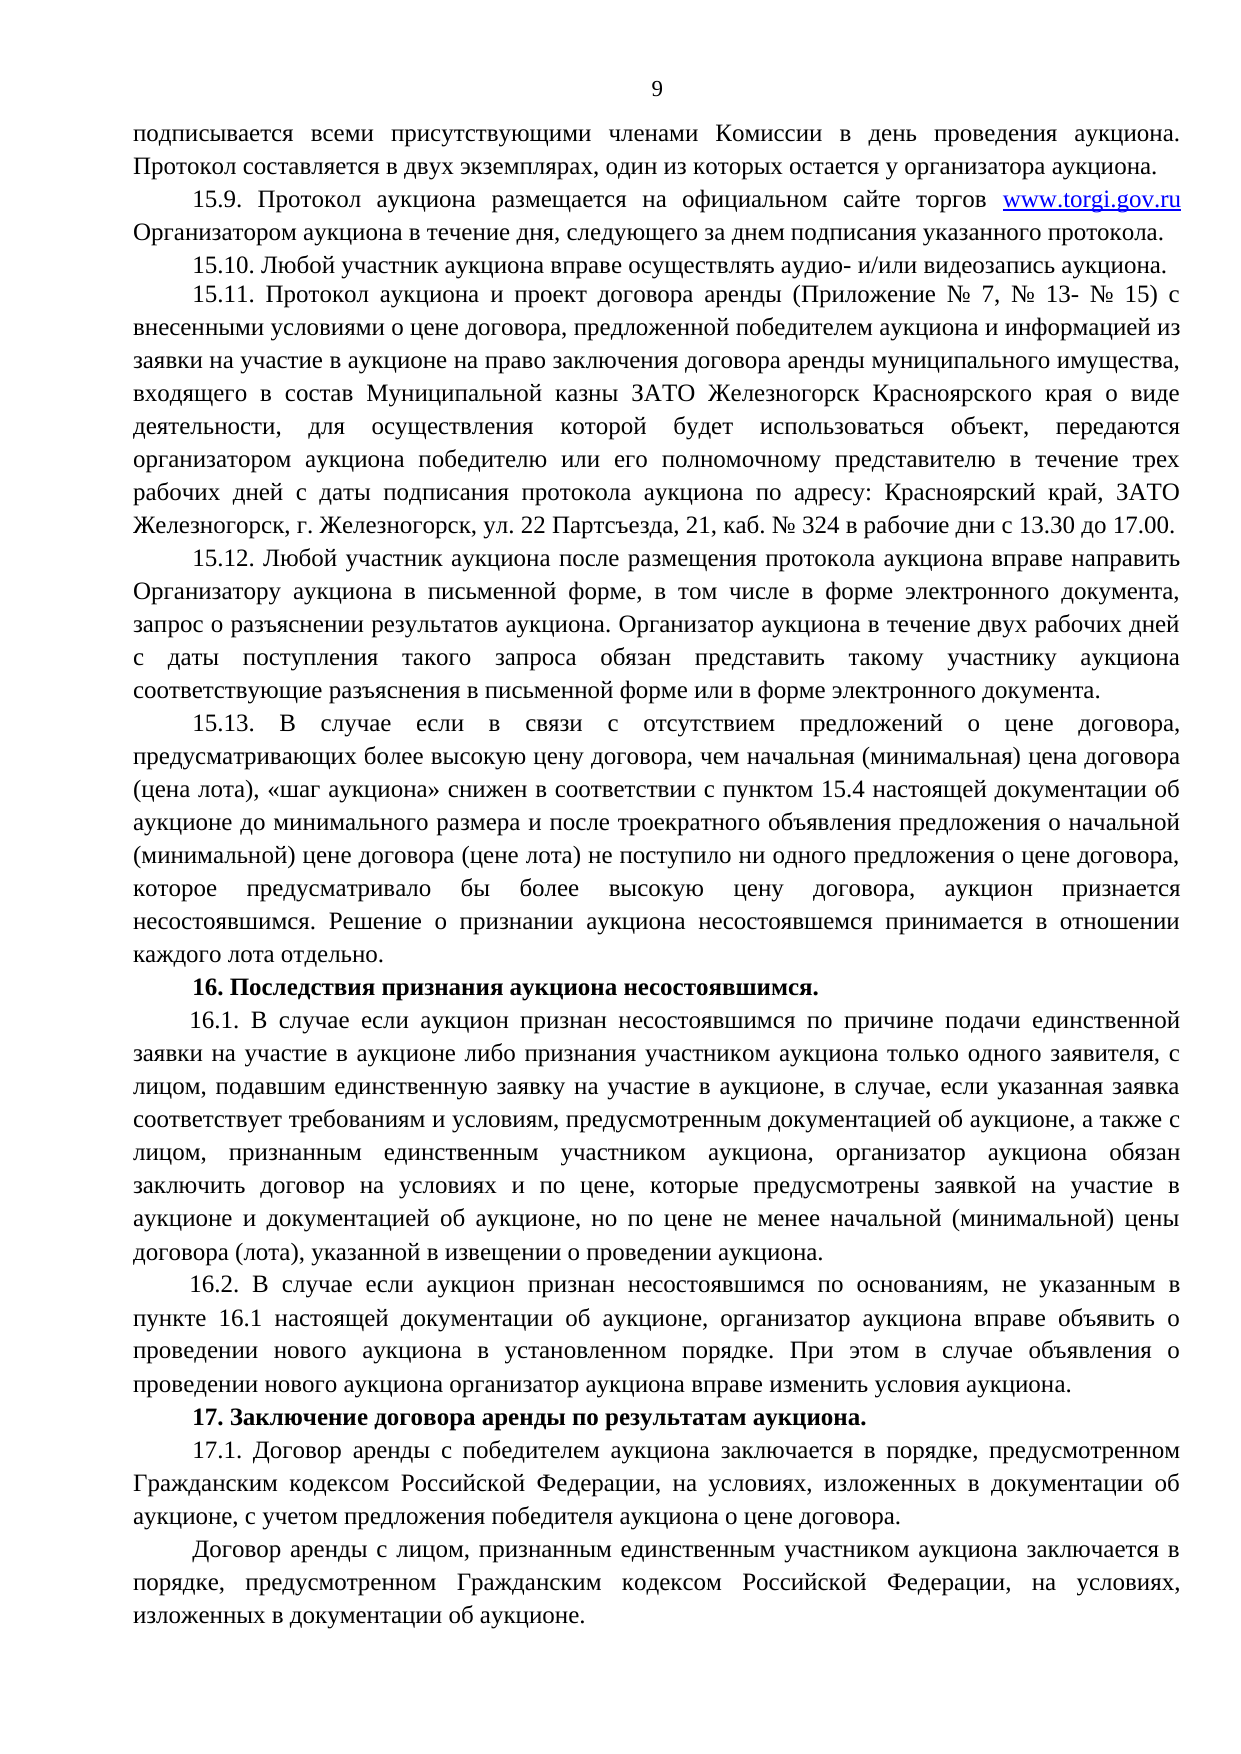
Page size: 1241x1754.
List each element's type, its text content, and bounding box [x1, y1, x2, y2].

text 15.12. Любой участник аукциона после размещения протокола аукциона вправе направить Организатору аукциона в письменной форме, в том числе в форме электронного документа, запрос о разъяснении результатов аукциона. Организатор аукциона в течение двух рабочих дней с даты поступления такого запроса обязан представить такому участнику аукциона соответствующие разъяснения в письменной форме или в форме электронного документа. [133, 543, 1181, 704]
text 17. Заключение договора аренды по результатам аукциона. [133, 1402, 1181, 1430]
text Договор аренды с лицом, признанным единственным участником аукциона заключается в порядке, предусмотренном Гражданским кодексом Российской Федерации, на условиях, изложенных в документации об аукционе. [133, 1534, 1181, 1628]
text 15.10. Любой участник аукциона вправе осуществлять аудио- и/или видеозапись аукциона. [133, 250, 1181, 279]
text 16. Последствия признания аукциона несостоявшимся. [133, 972, 1181, 1001]
text 17.1. Договор аренды с победителем аукциона заключается в порядке, предусмотренном Гражданским кодексом Российской Федерации, на условиях, изложенных в документации об аукционе, с учетом предложения победителя аукциона о цене договора. [133, 1435, 1181, 1529]
text 15.13. В случае если в связи с отсутствием предложений о цене договора, предусматривающих более высокую цену договора, чем начальная (минимальная) цена договора (цена лота), «шаг аукциона» снижен в соответствии с пунктом 15.4 настоящей документации об аукционе до минимального размера и после троекратного объявления предложения о начальной (минимальной) цене договора (цене лота) не поступило ни одного предложения о цене договора, которое предусматривало бы более высокую цену договора, аукцион признается несостоявшимся. Решение о признании аукциона несостоявшемся принимается в отношении каждого лота отдельно. [133, 708, 1181, 968]
text 15.9. Протокол аукциона размещается на официальном сайте торгов www.torgi.gov.ru Организатором аукциона в течение дня, следующего за днем подписания указанного протокола. [133, 184, 1181, 246]
text 15.11. Протокол аукциона и проект договора аренды (Приложение № 7, № 13- № 15) с внесенными условиями о цене договора, предложенной победителем аукциона и информацией из заявки на участие в аукционе на право заключения договора аренды муниципального имущества, входящего в состав Муниципальной казны ЗАТО Железногорск Красноярского края о виде деятельности, для осуществления которой будет использоваться объект, передаются организатором аукциона победителю или его полномочному представителю в течение трех рабочих дней с даты подписания протокола аукциона по адресу: Красноярский край, ЗАТО Железногорск, г. Железногорск, ул. 22 Партсъезда, 21, каб. № 324 в рабочие дни с 13.30 до 17.00. [133, 279, 1181, 539]
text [133, 118, 1181, 180]
text 16.1. В случае если аукцион признан несостоявшимся по причине подачи единственной заявки на участие в аукционе либо признания участником аукциона только одного заявителя, с лицом, подавшим единственную заявку на участие в аукционе, в случае, если указанная заявка соответствует требованиям и условиям, предусмотренным документацией об аукционе, а также с лицом, признанным единственным участником аукциона, организатор аукциона обязан заключить договор на условиях и по цене, которые предусмотрены заявкой на участие в аукционе и документацией об аукционе, но по цене не менее начальной (минимальной) цены договора (лота), указанной в извещении о проведении аукциона. [133, 1005, 1181, 1265]
text 16.2. В случае если аукцион признан несостоявшимся по основаниям, не указанным в пункте 16.1 настоящей документации об аукционе, организатор аукциона вправе объявить о проведении нового аукциона в установленном порядке. При этом в случае объявления о проведении нового аукциона организатор аукциона вправе изменить условия аукциона. [133, 1269, 1181, 1397]
